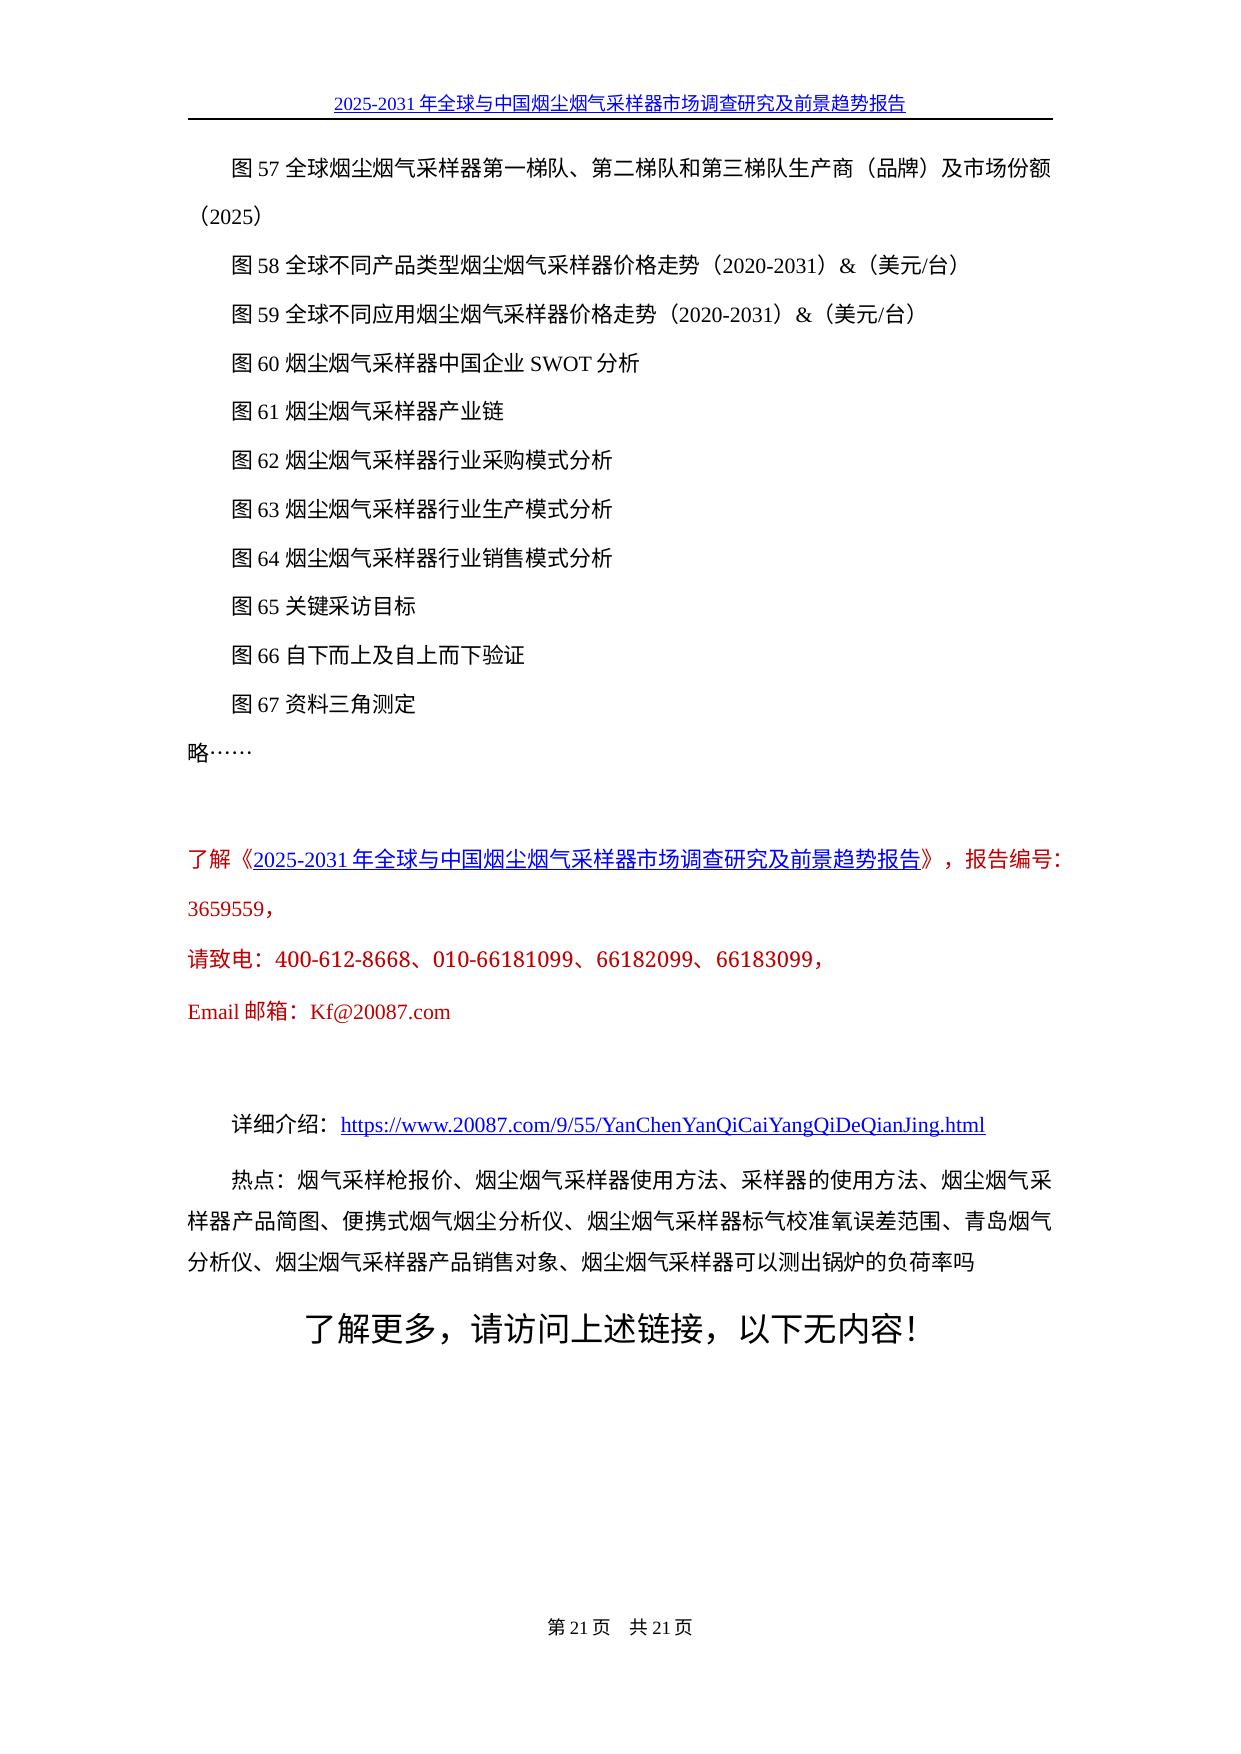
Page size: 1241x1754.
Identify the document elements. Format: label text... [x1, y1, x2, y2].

text Email邮箱：Kf@20087.com [187, 993, 1053, 1026]
title 了解更多，请访问上述链接，以下无内容！ [187, 1294, 1053, 1359]
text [187, 150, 1053, 768]
text 请致电：400-612-8668、010-66181099、66182099、66183099， [187, 942, 1053, 974]
text 热点：烟气采样枪报价、烟尘烟气采样器使用方法、采样器的使用方法、烟尘烟气采样器产品简图、便携式烟气烟尘分析仪、烟尘烟气采样器标气校准氧误差范围、青岛烟气分析仪、烟尘烟气采样器产品销售对象、烟尘烟气采样器可以测出锅炉的负荷率吗 [187, 1163, 1053, 1277]
text 详细介绍：https://www.20087.com/9/55/YanChenYanQiCaiYangQiDeQianJing.html [187, 1106, 1053, 1139]
text 了解《2025-2031年全球与中国烟尘烟气采样器市场调查研究及前景趋势报告》，报告编号：3659559， [187, 842, 1053, 923]
